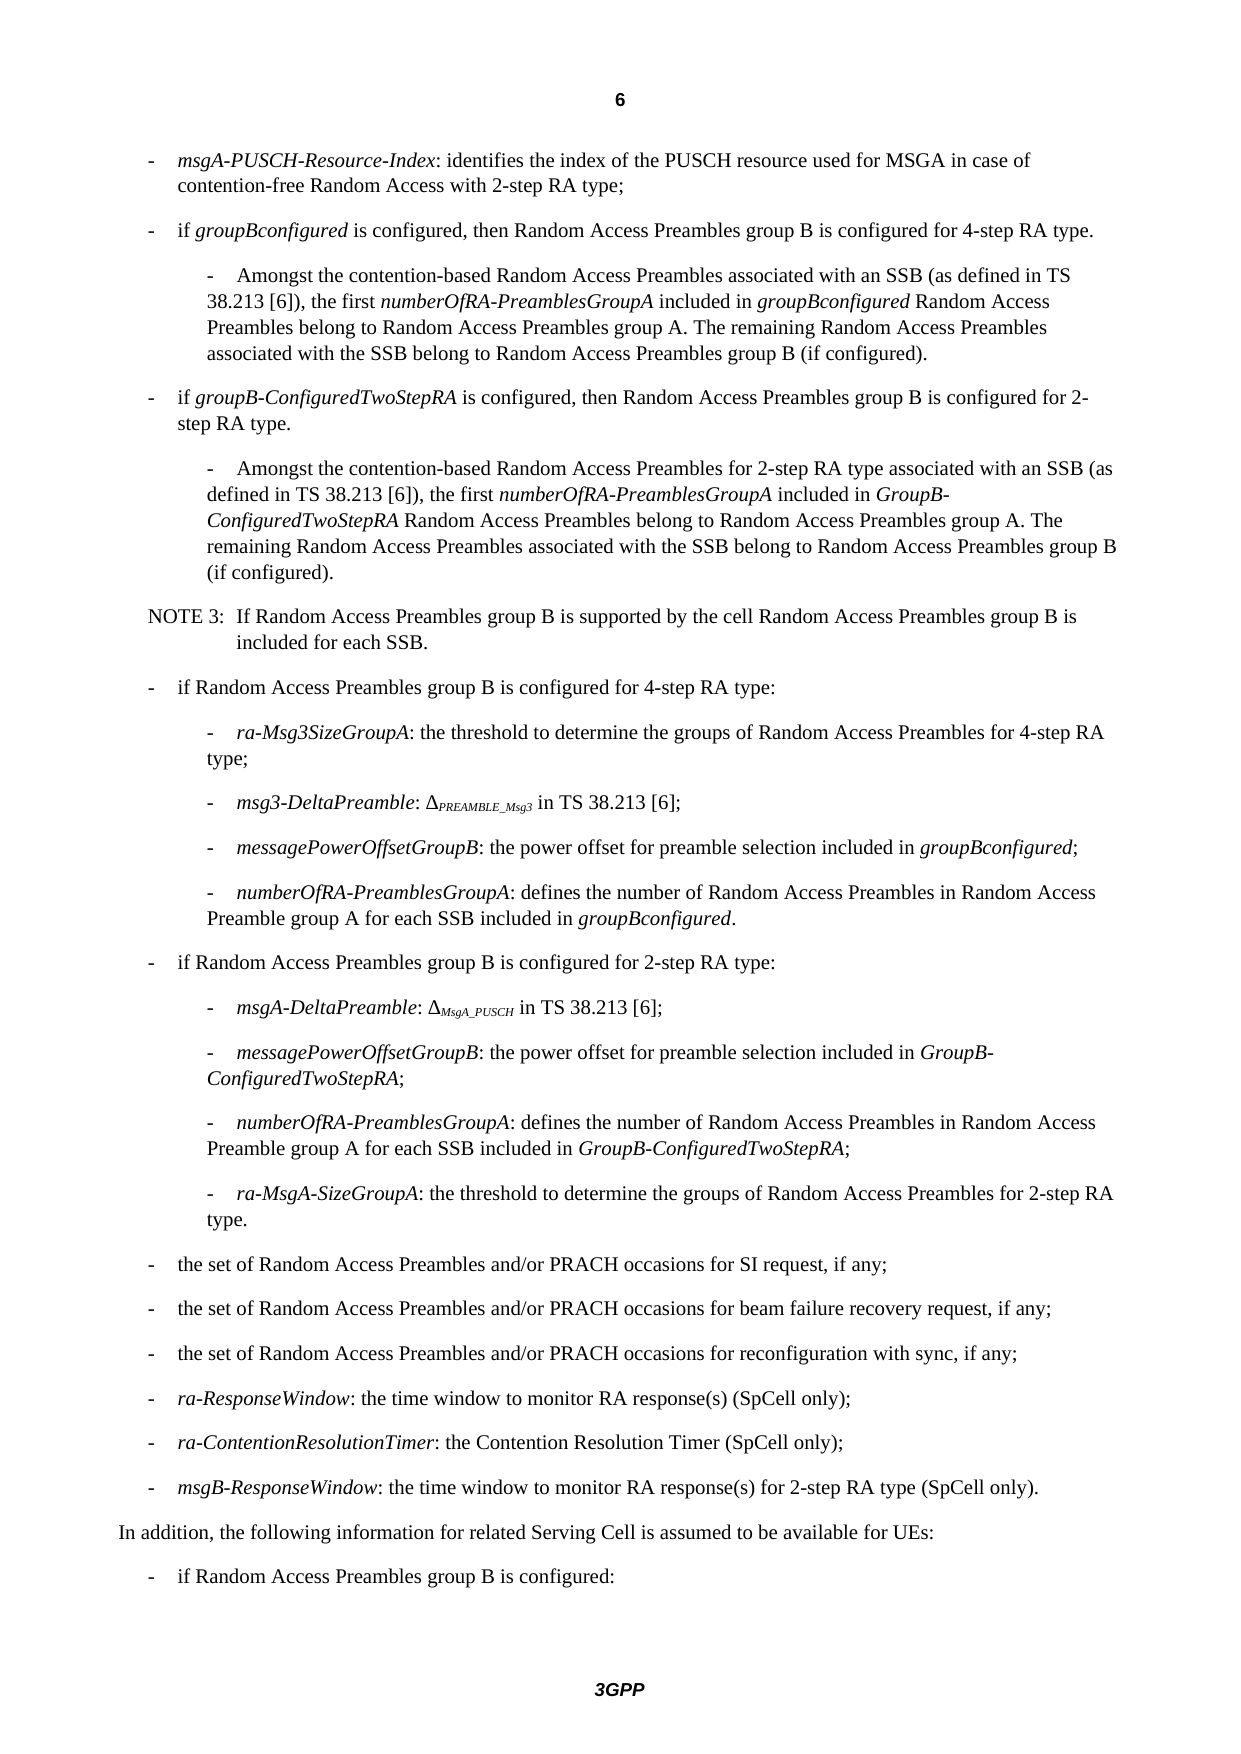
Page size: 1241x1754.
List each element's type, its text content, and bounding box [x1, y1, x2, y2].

text - numberOfRA-PreamblesGroupA: defines the number of Random Access Preambles in Random Access Preamble group A for each SSB included in groupBconfigured. [207, 880, 1122, 930]
text - messagePowerOffsetGroupB: the power offset for preamble selection included in groupBconfigured; [207, 835, 1122, 859]
text - the set of Random Access Preambles and/or PRACH occasions for reconfiguration with sync, if any; [148, 1341, 1122, 1365]
text - messagePowerOffsetGroupB: the power offset for preamble selection included in GroupB-ConfiguredTwoStepRA; [207, 1040, 1122, 1090]
text - numberOfRA-PreamblesGroupA: defines the number of Random Access Preambles in Random Access Preamble group A for each SSB included in GroupB-ConfiguredTwoStepRA; [207, 1110, 1122, 1160]
text - Amongst the contention-based Random Access Preambles associated with an SSB (as defined in TS 38.213 [6]), the first numberOfRA-PreamblesGroupA included in groupBconfigured Random Access Preambles belong to Random Access Preambles group A. The remaining Random Access Preambles associated with the SSB belong to Random Access Preambles group B (if configured). [207, 263, 1122, 365]
text - if Random Access Preambles group B is configured for 4-step RA type: [148, 675, 1122, 699]
text - if groupBconfigured is configured, then Random Access Preambles group B is configured for 4-step RA type. [148, 218, 1122, 242]
text - msg3-DeltaPreamble: ∆PREAMBLE_Msg3 in TS 38.213 [6]; [207, 790, 1122, 814]
text - ra-ResponseWindow: the time window to monitor RA response(s) (SpCell only); [148, 1386, 1122, 1410]
text - ra-Msg3SizeGroupA: the threshold to determine the groups of Random Access Preambles for 4-step RA type; [207, 720, 1122, 770]
text - if Random Access Preambles group B is configured: [148, 1564, 1122, 1588]
text - if Random Access Preambles group B is configured for 2-step RA type: [148, 950, 1122, 974]
text - the set of Random Access Preambles and/or PRACH occasions for beam failure recovery request, if any; [148, 1296, 1122, 1320]
text In addition, the following information for related Serving Cell is assumed to be available for UEs: [118, 1520, 1122, 1544]
text - msgB-ResponseWindow: the time window to monitor RA response(s) for 2-step RA type (SpCell only). [148, 1475, 1122, 1499]
text - msgA-PUSCH-Resource-Index: identifies the index of the PUSCH resource used for MSGA in case of contention-free Random Access with 2-step RA type; [148, 147, 1122, 197]
text NOTE 3: If Random Access Preambles group B is supported by the cell Random Access Preambles group B is included for each SSB. [148, 604, 1122, 654]
text - msgA-DeltaPreamble: ∆MsgA_PUSCH in TS 38.213 [6]; [207, 995, 1122, 1019]
text - ra-ContentionResolutionTimer: the Contention Resolution Timer (SpCell only); [148, 1430, 1122, 1454]
text - the set of Random Access Preambles and/or PRACH occasions for SI request, if any; [148, 1252, 1122, 1276]
text - if groupB-ConfiguredTwoStepRA is configured, then Random Access Preambles group B is configured for 2-step RA type. [148, 385, 1122, 435]
text - ra-MsgA-SizeGroupA: the threshold to determine the groups of Random Access Preambles for 2-step RA type. [207, 1181, 1122, 1231]
text - Amongst the contention-based Random Access Preambles for 2-step RA type associated with an SSB (as defined in TS 38.213 [6]), the first numberOfRA-PreamblesGroupA included in GroupB-ConfiguredTwoStepRA Random Access Preambles belong to Random Access Preambles group A. The remaining Random Access Preambles associated with the SSB belong to Random Access Preambles group B (if configured). [207, 456, 1122, 584]
